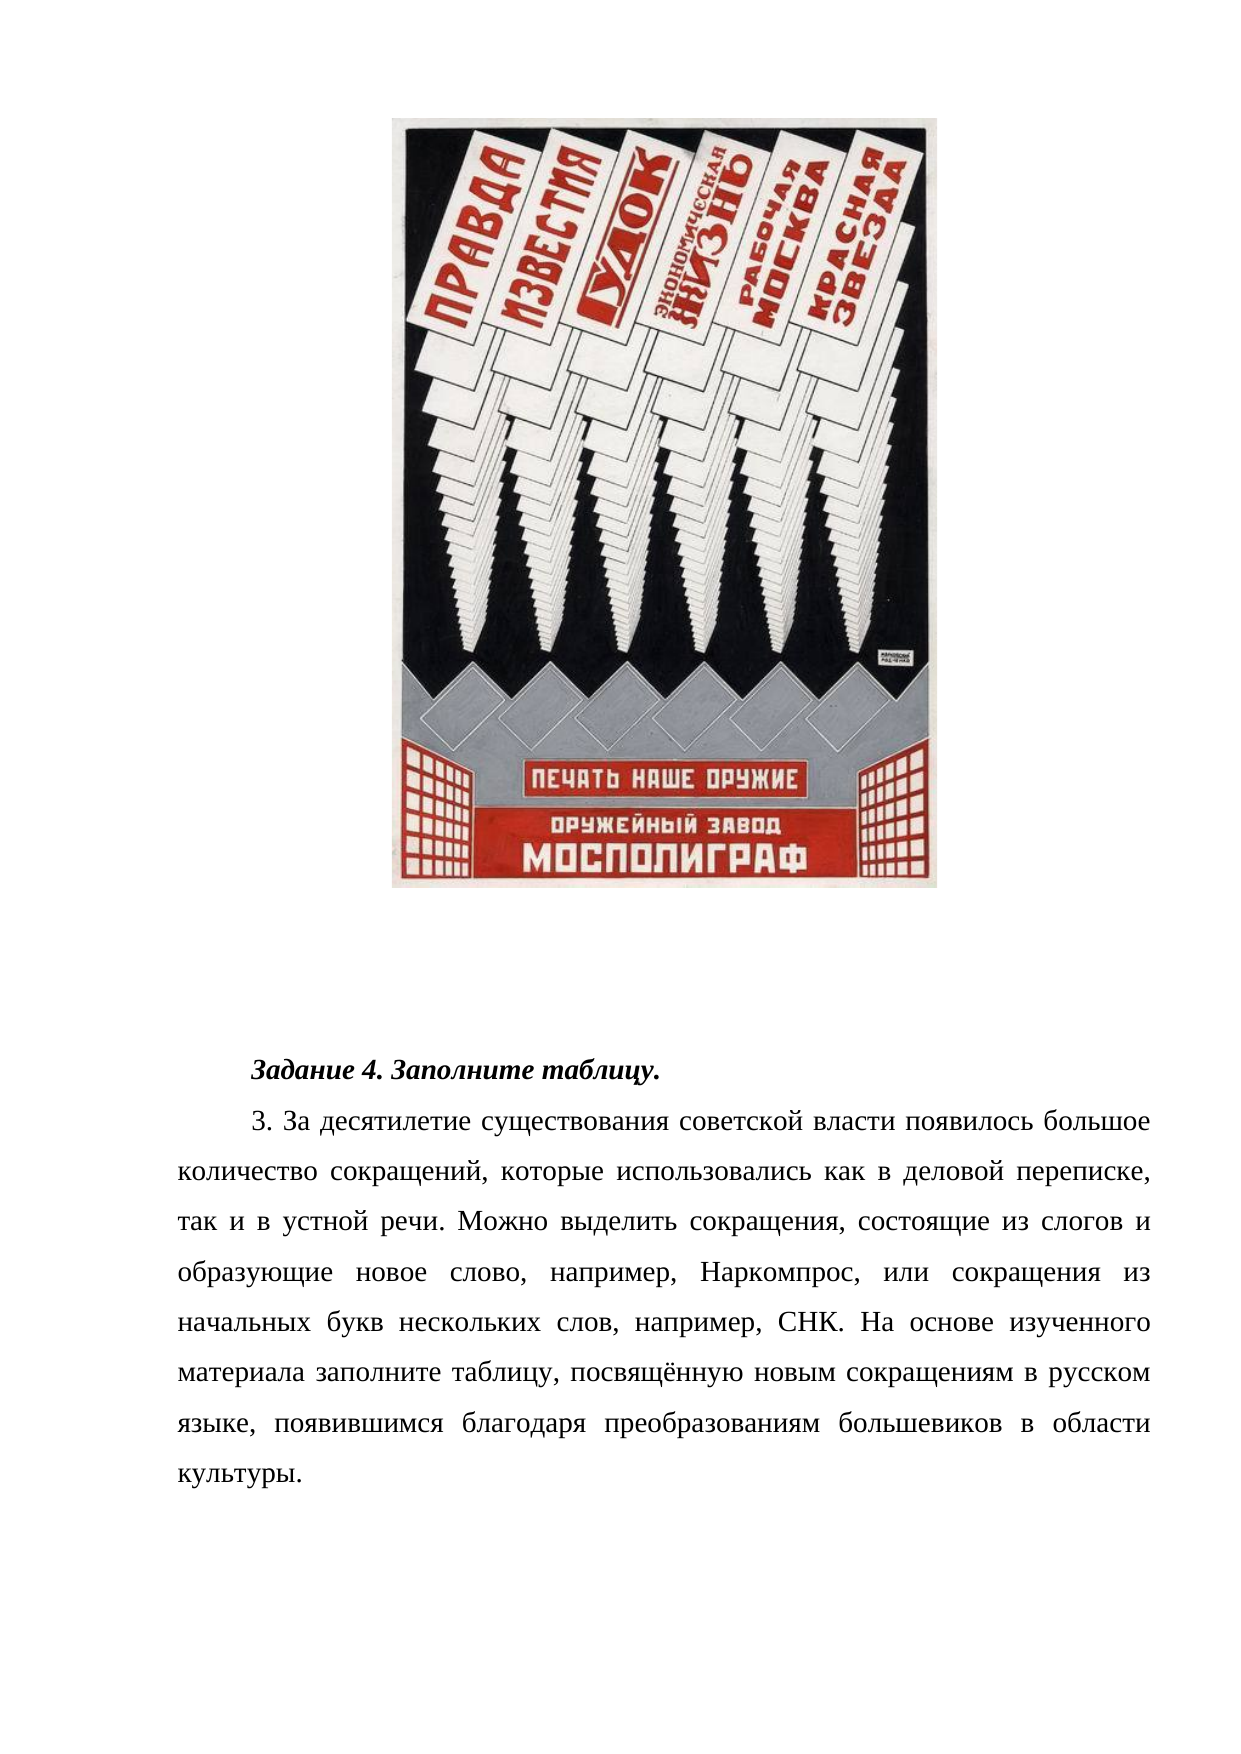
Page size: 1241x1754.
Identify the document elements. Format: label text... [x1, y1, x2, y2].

text Задание 4. Заполните таблицу. [177, 1052, 1152, 1086]
text 3. За десятилетие существования советской власти появилось большое количество сокращений, которые использовались как в деловой переписке, так и в устной речи. Можно выделить сокращения, состоящие из слогов и образующие новое слово, например, Наркомпрос, или сокращения из начальных букв нескольких слов, например, СНК. На основе изученного материала заполните таблицу, посвящённую новым сокращениям в русском языке, появившимся благодаря преобразованиям большевиков в области культуры. [177, 1103, 1152, 1488]
picture [391, 118, 938, 888]
